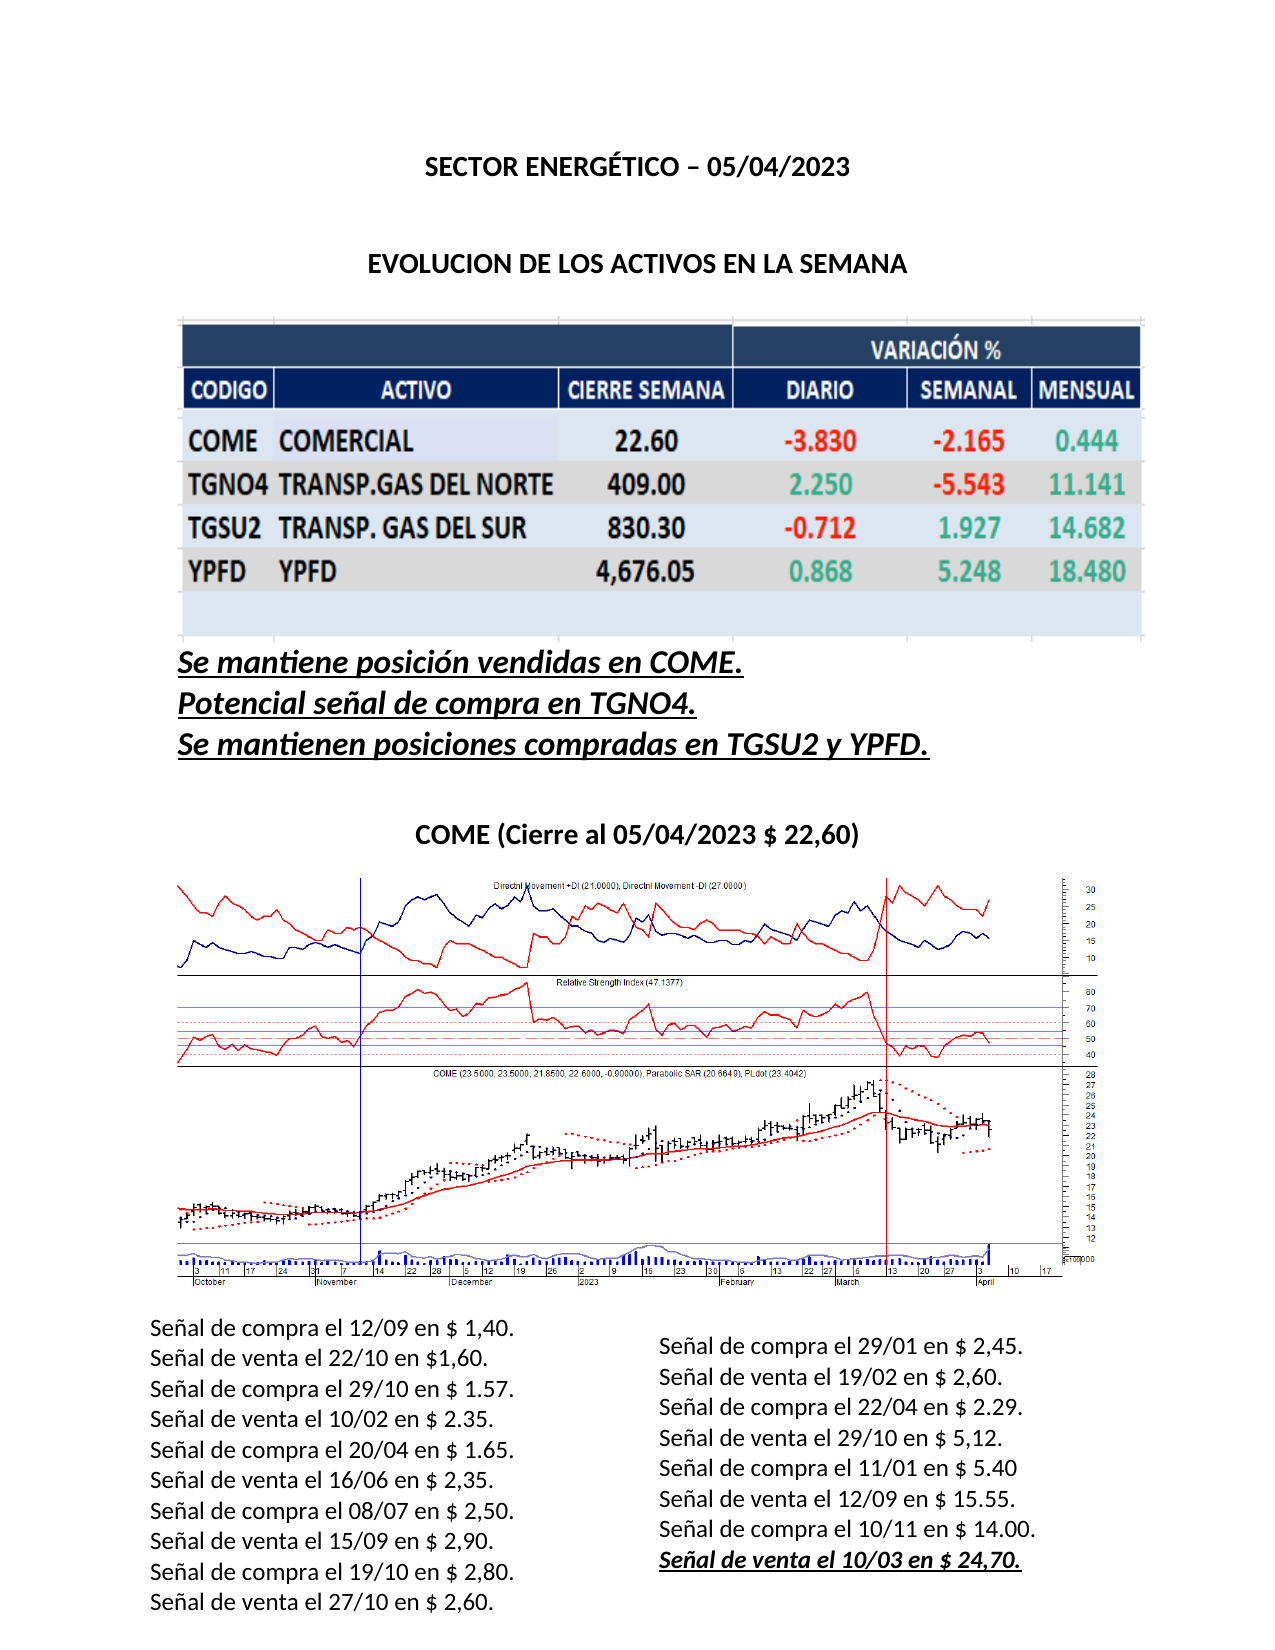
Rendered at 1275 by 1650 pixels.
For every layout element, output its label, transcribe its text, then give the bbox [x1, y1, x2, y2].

text Potencial señal de compra en TGNO4. [177, 682, 1098, 723]
text EVOLUCION DE LOS ACTIVOS EN LA SEMANA [177, 245, 1098, 281]
picture [177, 878, 1098, 1286]
text SECTOR ENERGÉTICO – 05/04/2023 [177, 148, 1098, 183]
picture [177, 316, 1146, 642]
text Se mantiene posición vendidas en COME. [177, 642, 1098, 682]
text COME (Cierre al 05/04/2023 $ 22,60) [177, 816, 1098, 852]
text Se mantienen posiciones compradas en TGSU2 y YPFD. [177, 723, 1098, 763]
